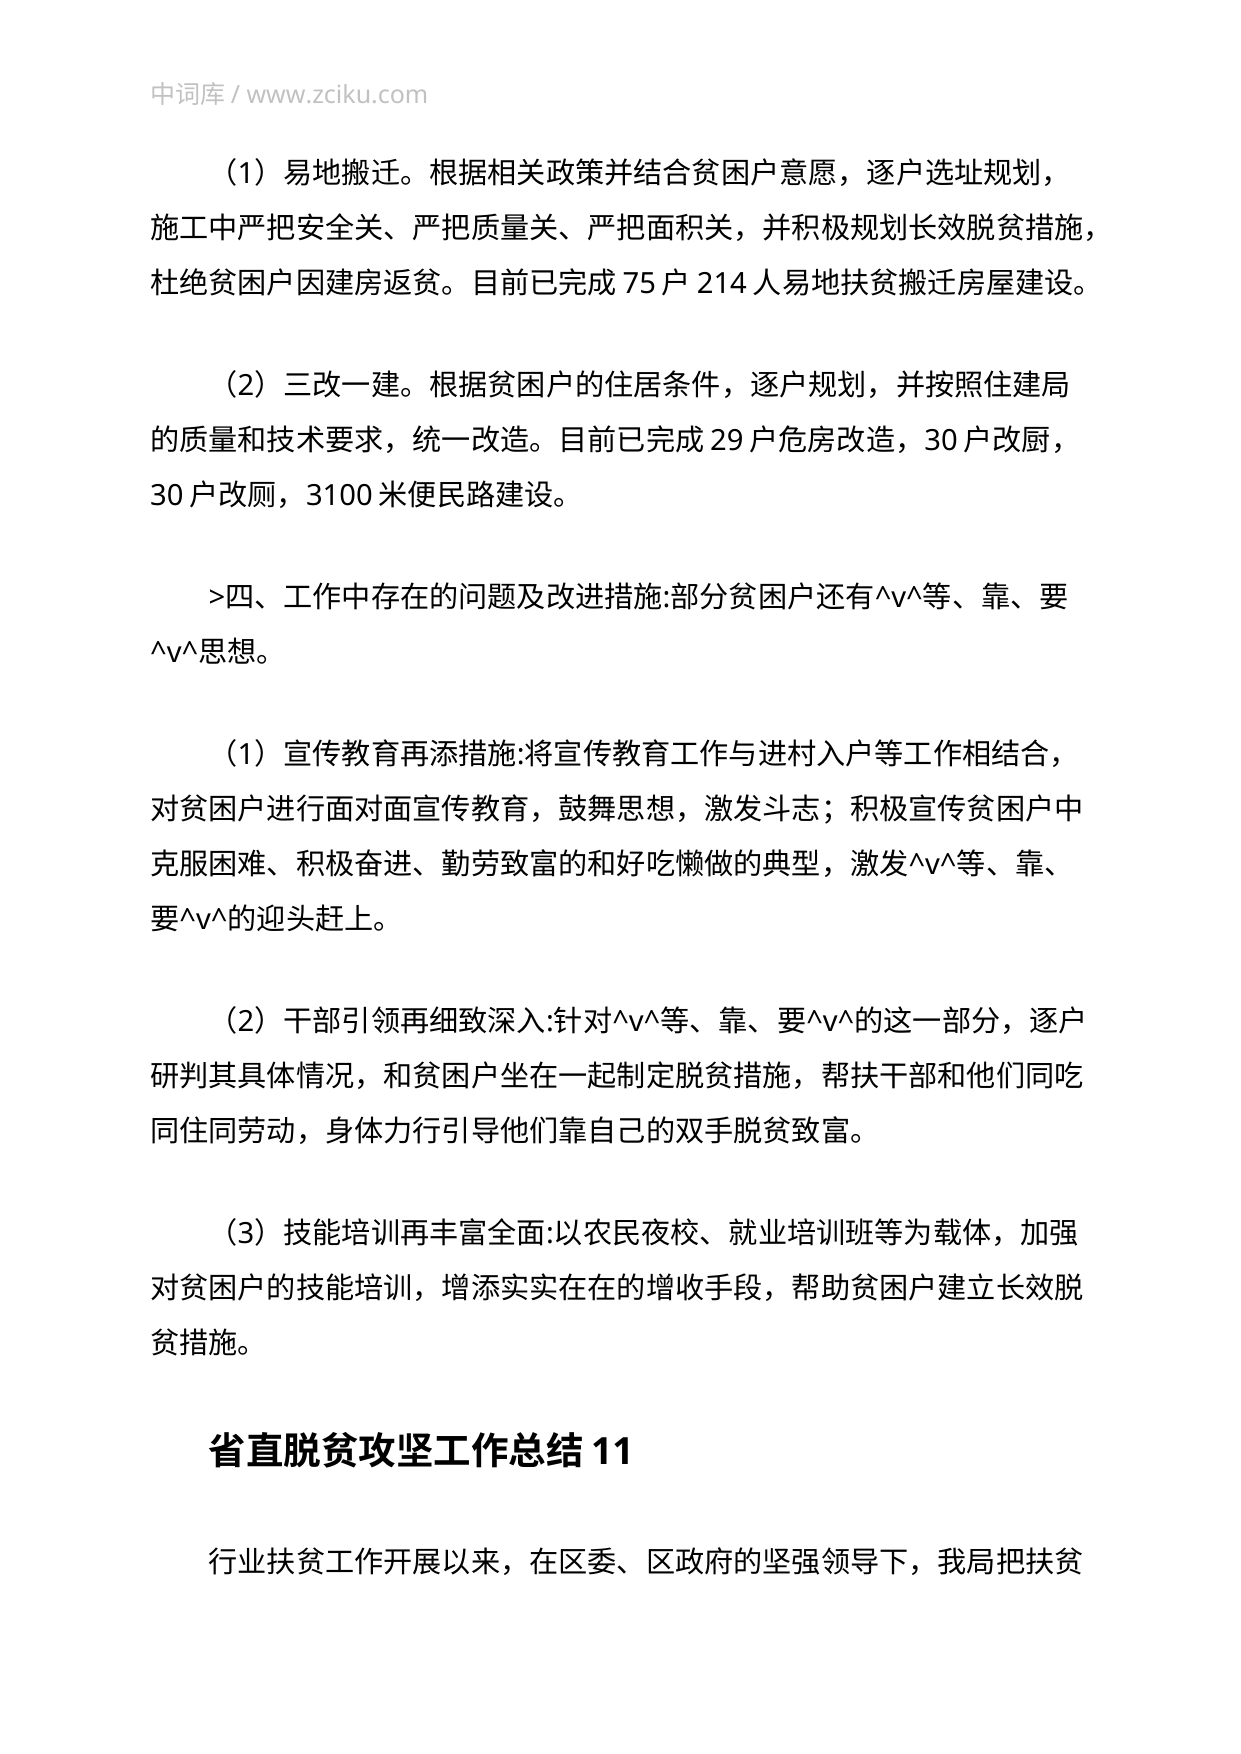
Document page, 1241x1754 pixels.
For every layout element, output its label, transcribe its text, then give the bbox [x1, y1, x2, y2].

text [150, 1539, 1090, 1581]
text >四、工作中存在的问题及改进措施:部分贫困户还有^v^等、靠、要^v^思想。 [150, 574, 1090, 671]
text （1）易地搬迁。根据相关政策并结合贫困户意愿，逐户选址规划，施工中严把安全关、严把质量关、严把面积关，并积极规划长效脱贫措施，杜绝贫困户因建房返贫。目前已完成75户214人易地扶贫搬迁房屋建设。 [150, 150, 1090, 302]
text （2）干部引领再细致深入:针对^v^等、靠、要^v^的这一部分，逐户研判其具体情况，和贫困户坐在一起制定脱贫措施，帮扶干部和他们同吃同住同劳动，身体力行引导他们靠自己的双手脱贫致富。 [150, 998, 1090, 1150]
text （3）技能培训再丰富全面:以农民夜校、就业培训班等为载体，加强对贫困户的技能培训，增添实实在在的增收手段，帮助贫困户建立长效脱贫措施。 [150, 1209, 1090, 1362]
text （1）宣传教育再添措施:将宣传教育工作与进村入户等工作相结合，对贫困户进行面对面宣传教育，鼓舞思想，激发斗志；积极宣传贫困户中克服困难、积极奋进、勤劳致富的和好吃懒做的典型，激发^v^等、靠、要^v^的迎头赶上。 [150, 731, 1090, 938]
text 省直脱贫攻坚工作总结11 [150, 1421, 1090, 1476]
text （2）三改一建。根据贫困户的住居条件，逐户规划，并按照住建局的质量和技术要求，统一改造。目前已完成29户危房改造，30户改厨，30户改厕，3100米便民路建设。 [150, 362, 1090, 514]
